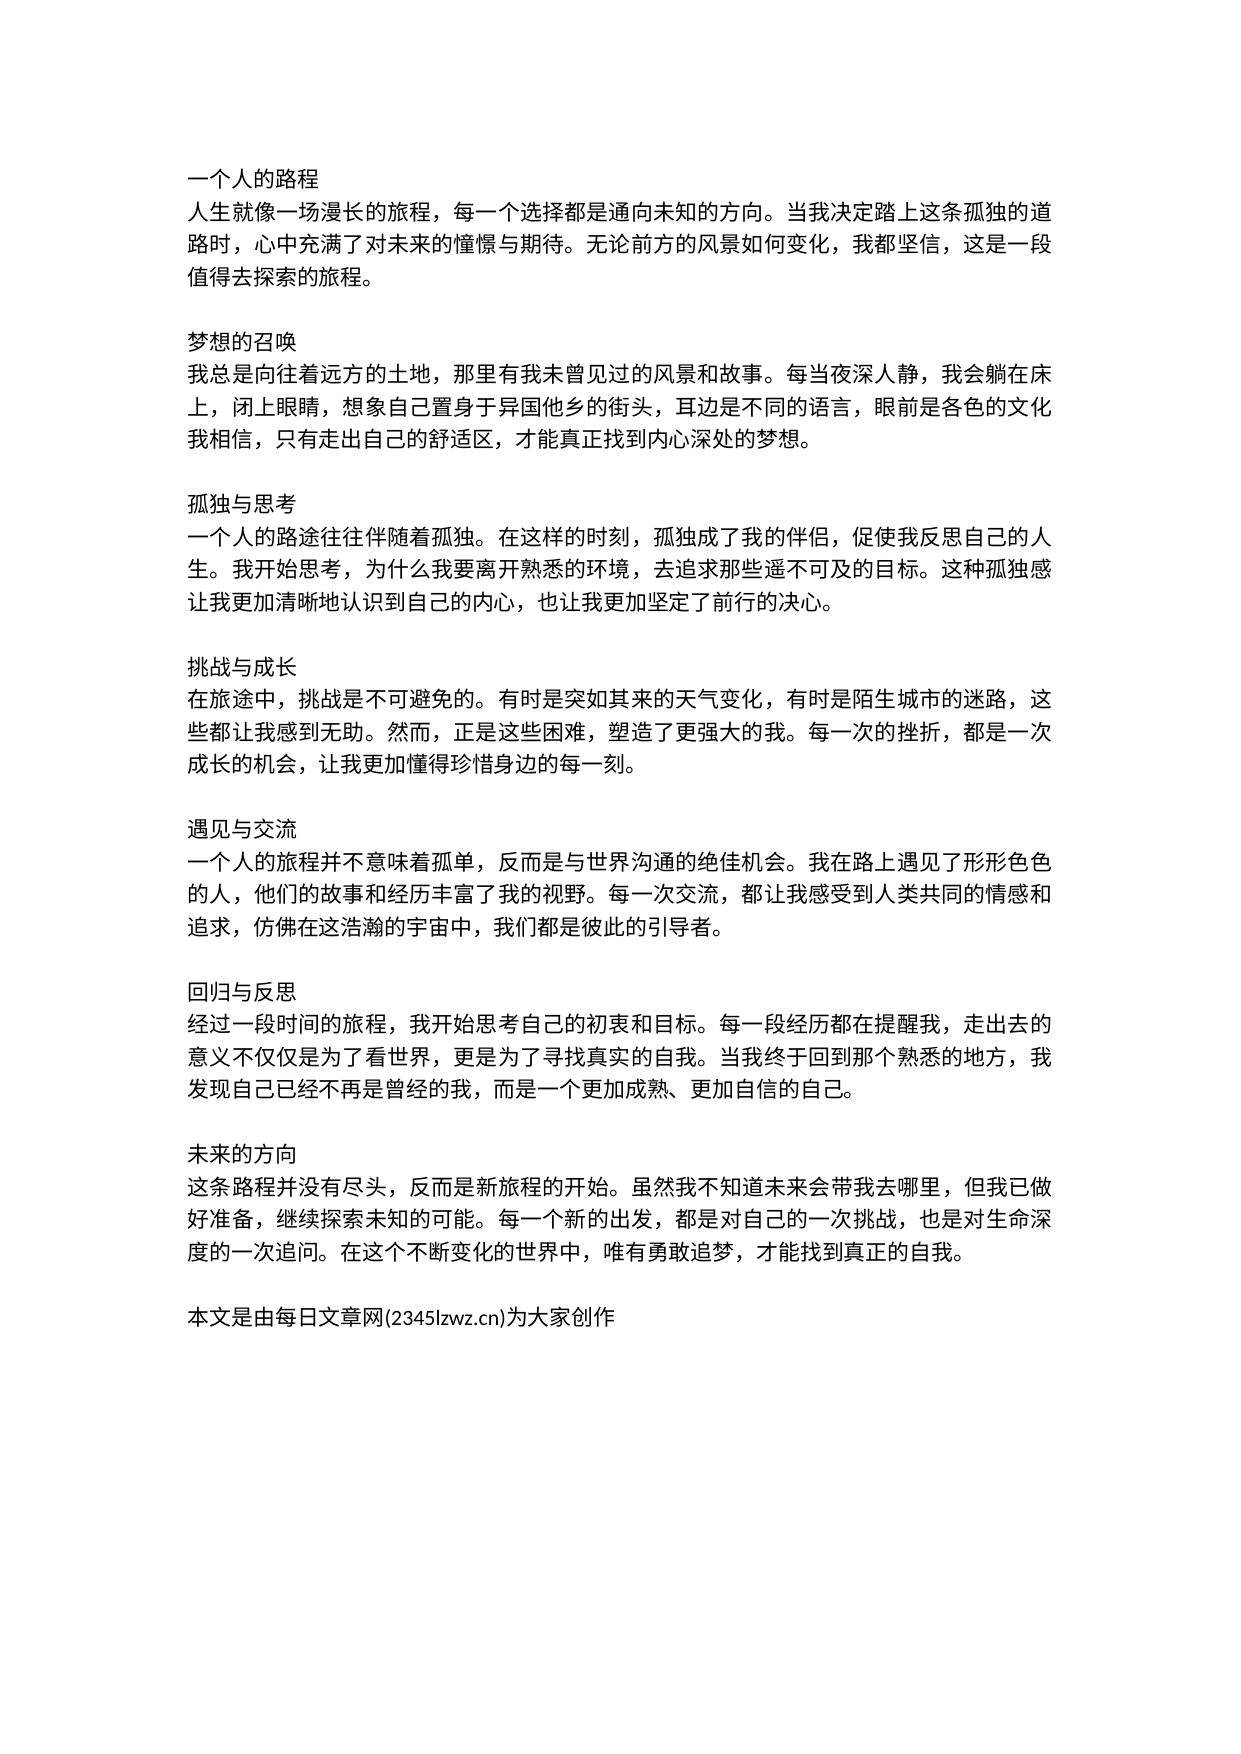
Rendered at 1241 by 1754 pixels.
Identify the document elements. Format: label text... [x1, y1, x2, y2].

text 一个人的路途往往伴随着孤独。在这样的时刻，孤独成了我的伴侣，促使我反思自己的人生。我开始思考，为什么我要离开熟悉的环境，去追求那些遥不可及的目标。这种孤独感让我更加清晰地认识到自己的内心，也让我更加坚定了前行的决心。 [187, 519, 1053, 617]
text 这条路程并没有尽头，反而是新旅程的开始。虽然我不知道未来会带我去哪里，但我已做好准备，继续探索未知的可能。每一个新的出发，都是对自己的一次挑战，也是对生命深度的一次追问。在这个不断变化的世界中，唯有勇敢追梦，才能找到真正的自我。 [187, 1169, 1053, 1267]
text 挑战与成长 [187, 649, 1053, 682]
text 回归与反思 [187, 974, 1053, 1007]
text 我总是向往着远方的土地，那里有我未曾见过的风景和故事。每当夜深人静，我会躺在床上，闭上眼睛，想象自己置身于异国他乡的街头，耳边是不同的语言，眼前是各色的文化。我相信，只有走出自己的舒适区，才能真正找到内心深处的梦想。 [187, 357, 1053, 454]
text 在旅途中，挑战是不可避免的。有时是突如其来的天气变化，有时是陌生城市的迷路，这些都让我感到无助。然而，正是这些困难，塑造了更强大的我。每一次的挫折，都是一次成长的机会，让我更加懂得珍惜身边的每一刻。 [187, 682, 1053, 779]
text 经过一段时间的旅程，我开始思考自己的初衷和目标。每一段经历都在提醒我，走出去的意义不仅仅是为了看世界，更是为了寻找真实的自我。当我终于回到那个熟悉的地方，我发现自己已经不再是曾经的我，而是一个更加成熟、更加自信的自己。 [187, 1007, 1053, 1104]
text 未来的方向 [187, 1137, 1053, 1169]
text 人生就像一场漫长的旅程，每一个选择都是通向未知的方向。当我决定踏上这条孤独的道路时，心中充满了对未来的憧憬与期待。无论前方的风景如何变化，我都坚信，这是一段值得去探索的旅程。 [187, 194, 1053, 292]
text 本文是由每日文章网(2345lzwz.cn)为大家创作 [187, 1299, 1053, 1332]
text 梦想的召唤 [187, 324, 1053, 357]
text 一个人的旅程并不意味着孤单，反而是与世界沟通的绝佳机会。我在路上遇见了形形色色的人，他们的故事和经历丰富了我的视野。每一次交流，都让我感受到人类共同的情感和追求，仿佛在这浩瀚的宇宙中，我们都是彼此的引导者。 [187, 844, 1053, 942]
text 遇见与交流 [187, 812, 1053, 844]
text 一个人的路程 [187, 162, 1053, 194]
text 孤独与思考 [187, 487, 1053, 519]
